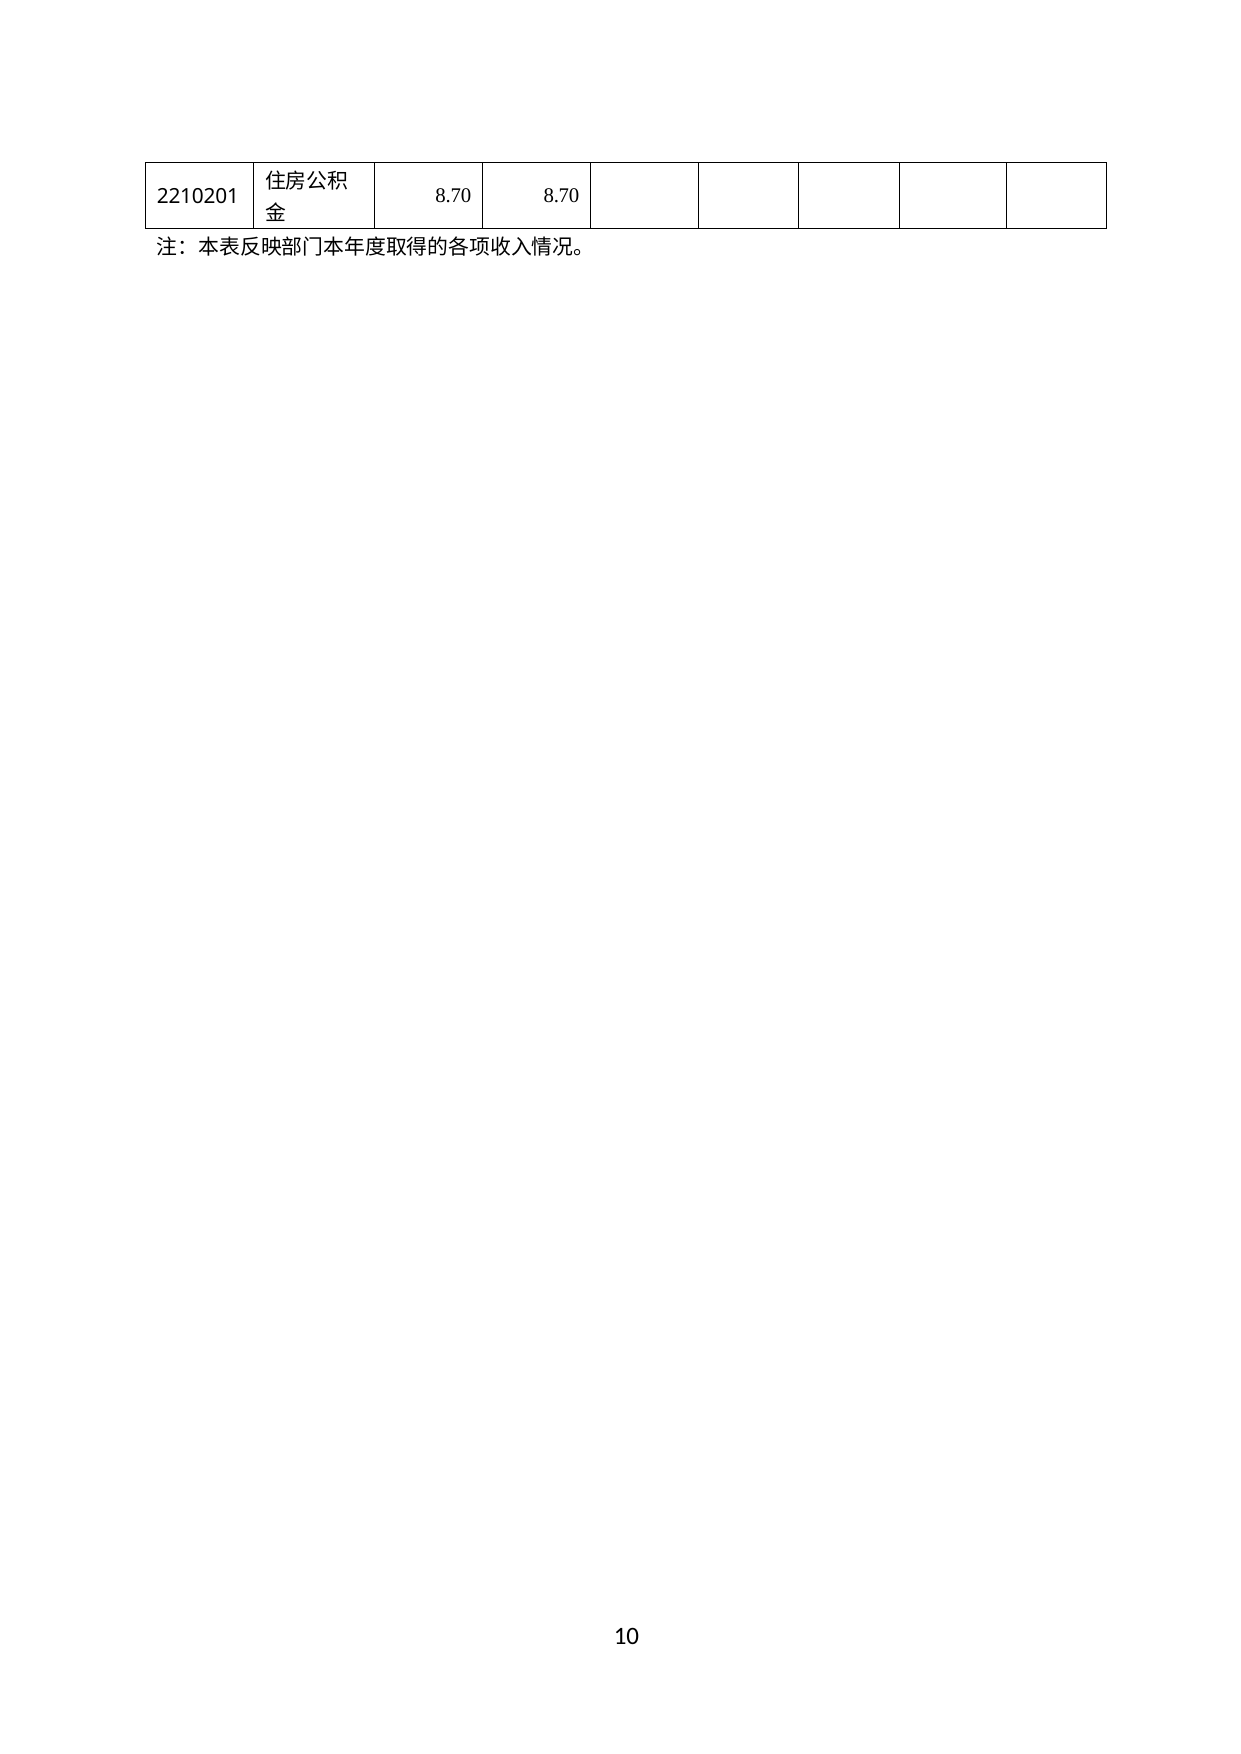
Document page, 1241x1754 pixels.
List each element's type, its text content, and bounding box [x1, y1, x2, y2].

table_cell 8.70 [483, 163, 590, 228]
table_cell [900, 163, 1006, 228]
table_cell [591, 163, 698, 228]
table_cell 住房公积金 [254, 163, 374, 228]
table_cell 注：本表反映部门本年度取得的各项收入情况。 [145, 229, 1107, 262]
table_cell [799, 163, 899, 228]
table_cell [1007, 163, 1106, 228]
table_cell 2210201 [146, 163, 253, 228]
table_cell 8.70 [375, 163, 482, 228]
table_cell [699, 163, 798, 228]
